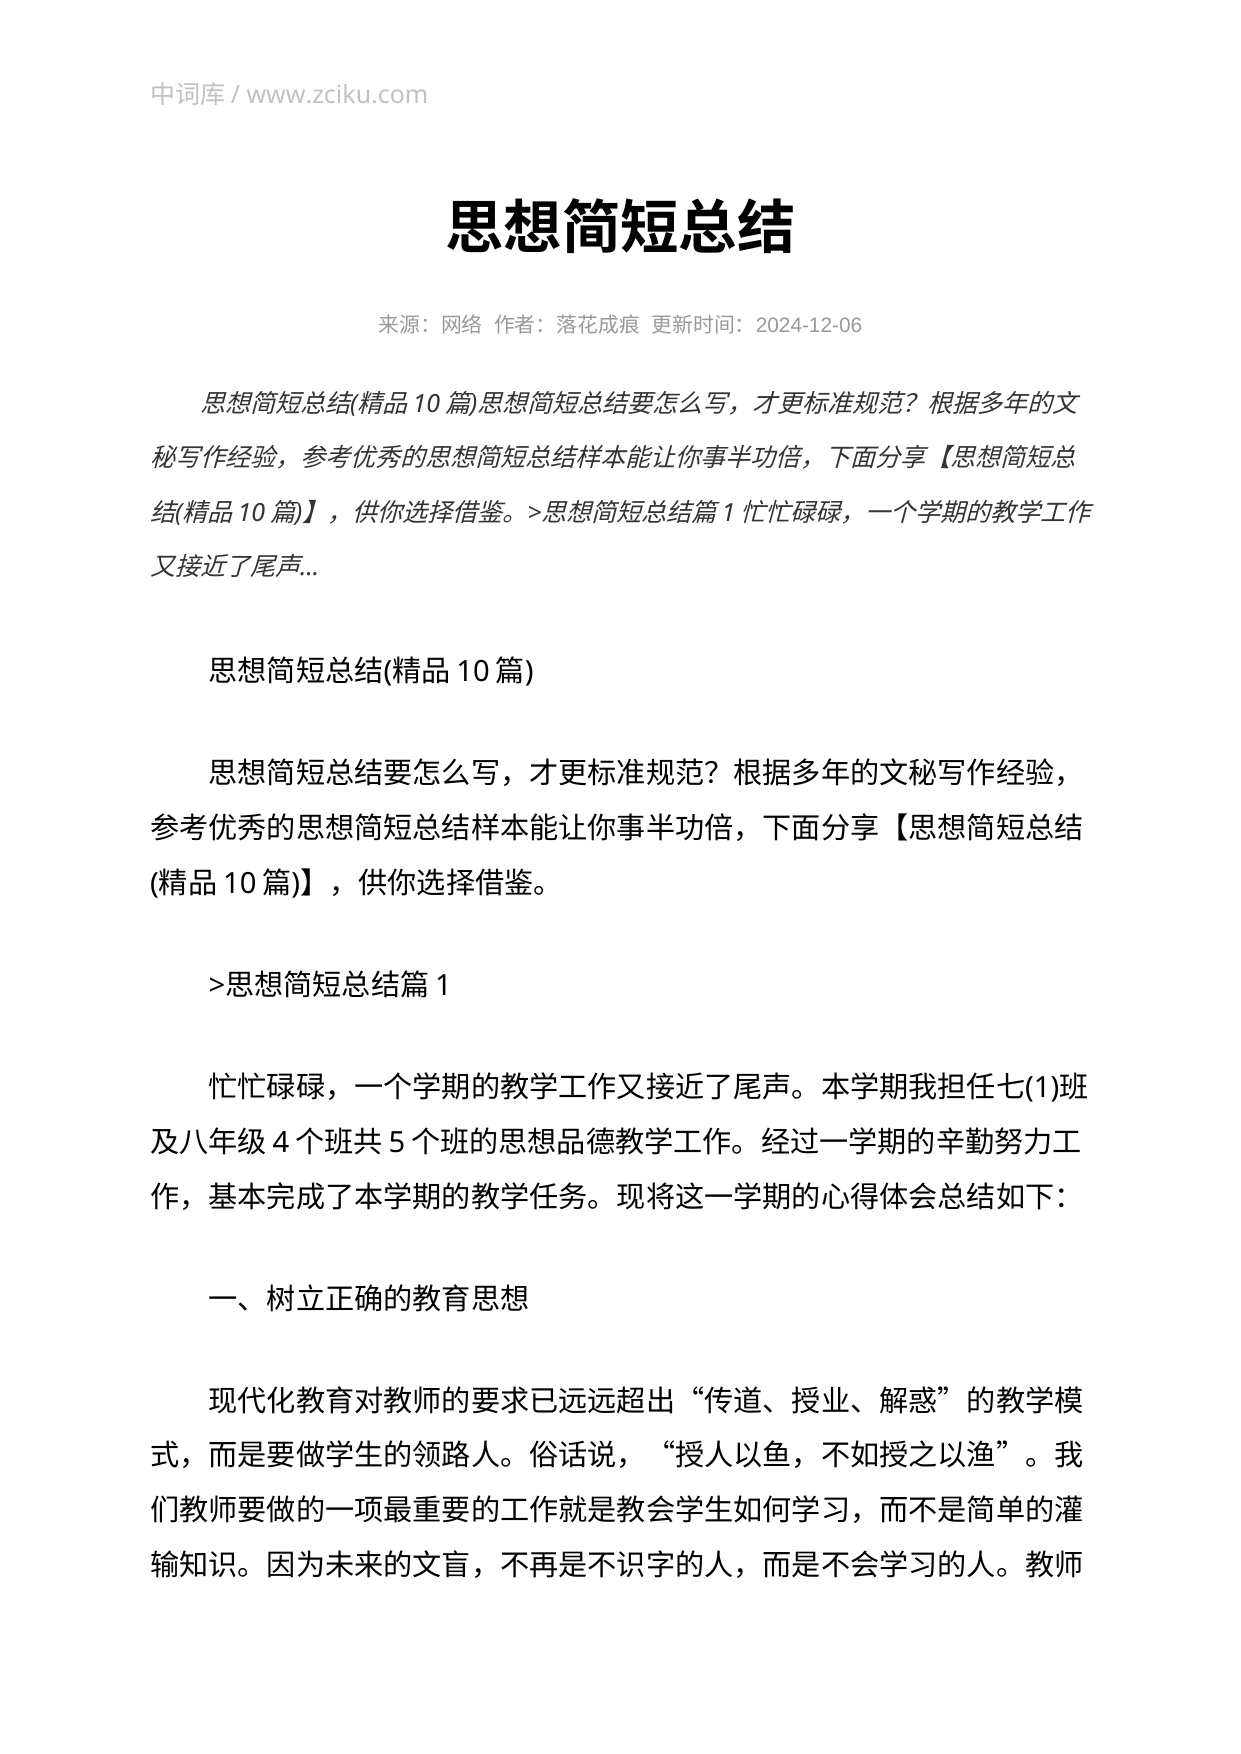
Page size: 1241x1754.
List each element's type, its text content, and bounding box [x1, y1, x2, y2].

text 思想简短总结(精品10篇)思想简短总结要怎么写，才更标准规范？根据多年的文秘写作经验，参考优秀的思想简短总结样本能让你事半功倍，下面分享【思想简短总结(精品10篇)】，供你选择借鉴。>思想简短总结篇1忙忙碌碌，一个学期的教学工作又接近了尾声... [150, 383, 1090, 583]
subtitle 思想简短总结 [150, 181, 1090, 266]
text 思想简短总结要怎么写，才更标准规范？根据多年的文秘写作经验，参考优秀的思想简短总结样本能让你事半功倍，下面分享【思想简短总结(精品10篇)】，供你选择借鉴。 [150, 750, 1090, 902]
text 忙忙碌碌，一个学期的教学工作又接近了尾声。本学期我担任七(1)班及八年级4个班共5个班的思想品德教学工作。经过一学期的辛勤努力工作，基本完成了本学期的教学任务。现将这一学期的心得体会总结如下： [150, 1063, 1090, 1216]
text 思想简短总结(精品10篇) [150, 648, 1090, 690]
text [150, 1377, 1090, 1584]
text 来源：网络 作者：落花成痕 更新时间：2024-12-06 [150, 313, 1090, 337]
text 一、树立正确的教育思想 [150, 1275, 1090, 1318]
text >思想简短总结篇1 [150, 962, 1090, 1004]
